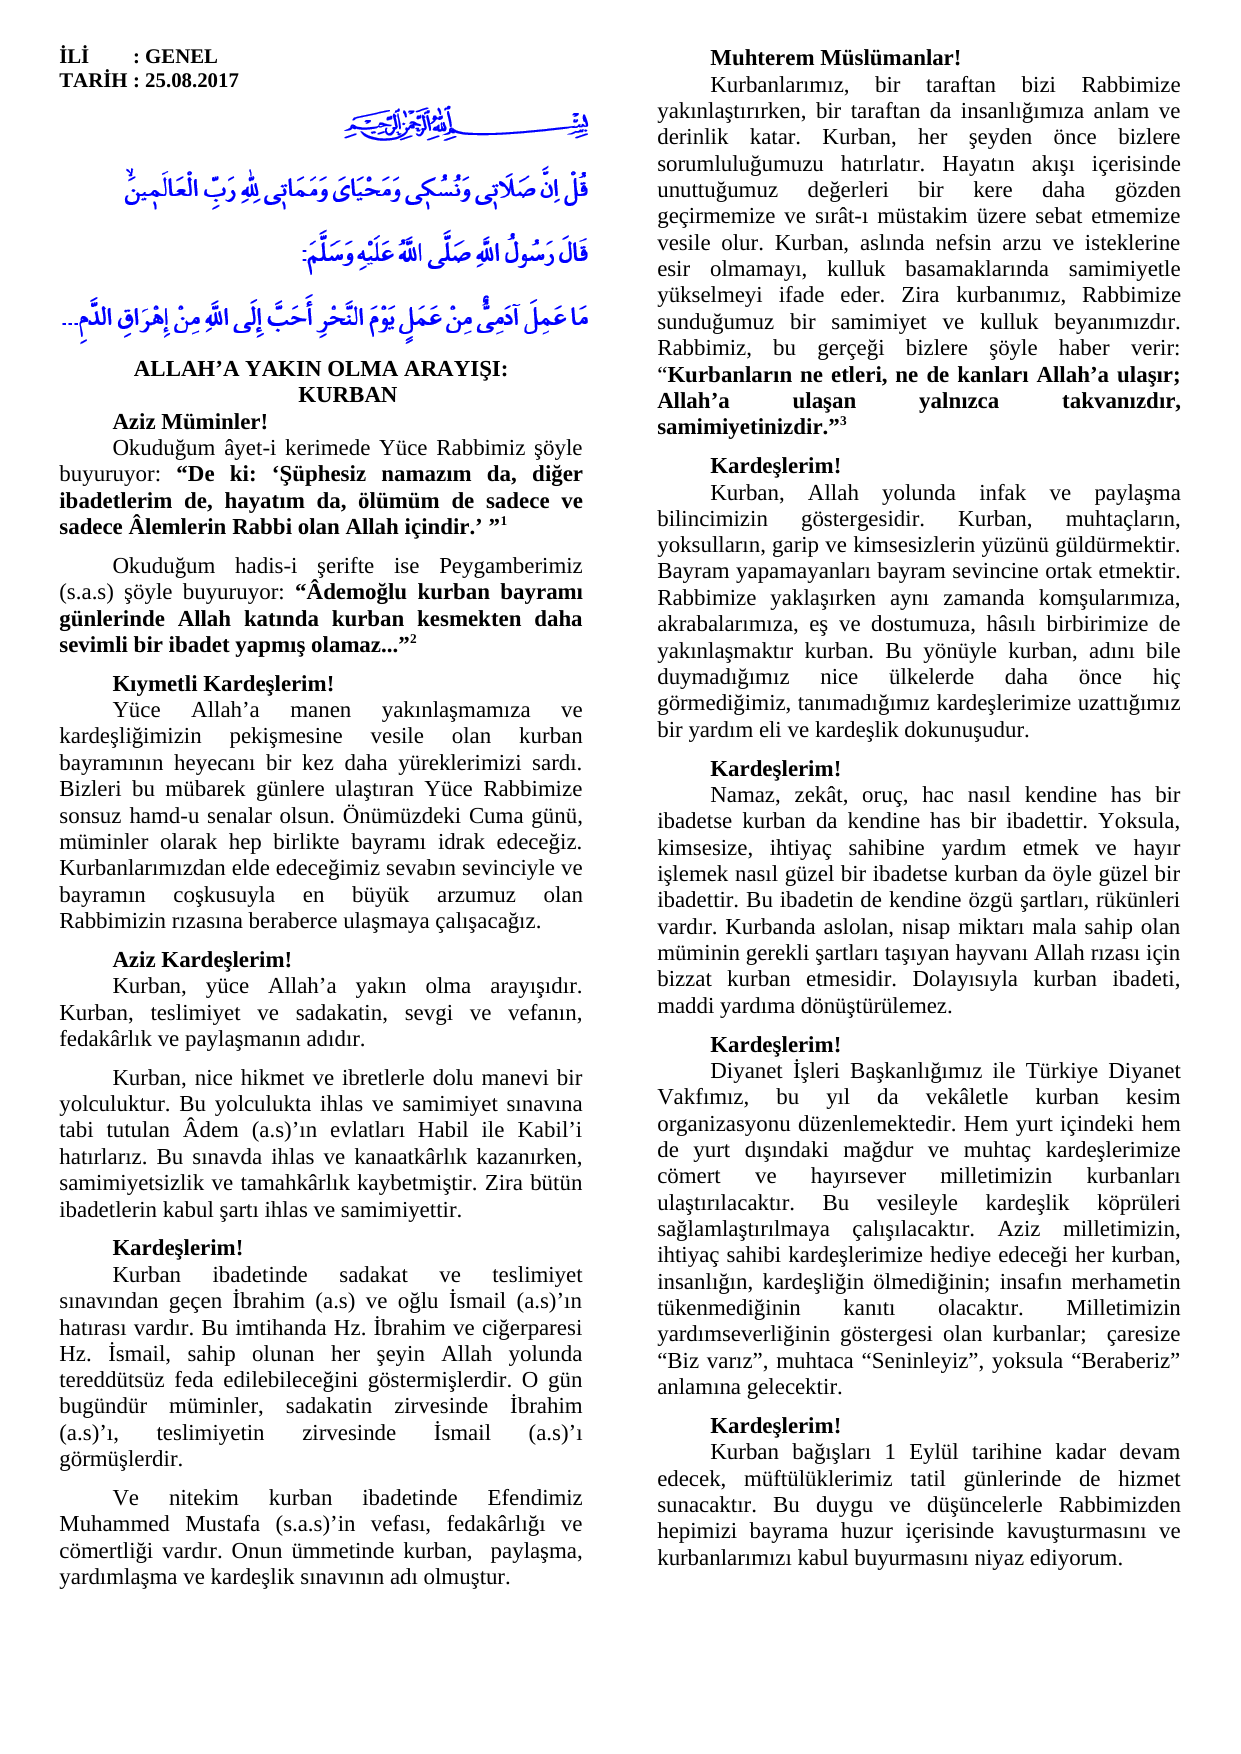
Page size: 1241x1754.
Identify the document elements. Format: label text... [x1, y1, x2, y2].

text Kurban ibadetinde sadakat ve teslimiyet sınavından geçen İbrahim (a.s) ve oğlu İsmail (a.s)’ın hatırası vardır. Bu imtihanda Hz. İbrahim ve ciğerparesi Hz. İsmail, sahip olunan her şeyin Allah yolunda tereddütsüz feda edilebileceğini göstermişlerdir. O gün bugündür müminler, sadakatin zirvesinde İbrahim (a.s)’ı, teslimiyetin zirvesinde İsmail (a.s)’ı görmüşlerdir. [59, 1261, 583, 1472]
picture [59, 105, 590, 355]
text Kardeşlerim! [657, 754, 1181, 781]
text Kıymetli Kardeşlerim! [59, 670, 583, 696]
text Kardeşlerim! [657, 1031, 1181, 1057]
text Kurban, Allah yolunda infak ve paylaşma bilincimizin göstergesidir. Kurban, muhtaçların, yoksulların, garip ve kimsesizlerin yüzünü güldürmektir. Bayram yapamayanları bayram sevincine ortak etmektir. Rabbimize yaklaşırken aynı zamanda komşularımıza, akrabalarımıza, eş ve dostumuza, hâsılı birbirimize de yakınlaşmaktır kurban. Bu yönüyle kurban, adını bile duymadığımız nice ülkelerde daha önce hiç görmediğimiz, tanımadığımız kardeşlerimize uzattığımız bir yardım eli ve kardeşlik dokunuşudur. [657, 478, 1181, 742]
text Muhterem Müslümanlar! [657, 44, 1167, 71]
text Kurban bağışları 1 Eylül tarihine kadar devam edecek, müftülüklerimiz tatil günlerinde de hizmet sunacaktır. Bu duygu ve düşüncelerle Rabbimizden hepimizi bayrama huzur içerisinde kavuşturmasını ve kurbanlarımızı kabul buyurmasını niyaz ediyorum. [657, 1438, 1181, 1570]
text Aziz Müminler! [59, 408, 583, 434]
text Ve nitekim kurban ibadetinde Efendimiz Muhammed Mustafa (s.a.s)’in vefası, fedakârlığı ve cömertliği vardır. Onun ümmetinde kurban, paylaşma, yardımlaşma ve kardeşlik sınavının adı olmuştur. [59, 1484, 583, 1589]
text Kurban, yüce Allah’a yakın olma arayışıdır. Kurban, teslimiyet ve sadakatin, sevgi ve vefanın, fedakârlık ve paylaşmanın adıdır. [59, 972, 583, 1051]
text Okuduğum hadis-i şerifte ise Peygamberimiz (s.a.s) şöyle buyuruyor: “Âdemoğlu kurban bayramı günlerinde Allah katında kurban kesmekten daha sevimli bir ibadet yapmış olamaz...” [59, 552, 583, 657]
text TARİH : 25.08.2017 [59, 68, 583, 92]
text İLİ : GENEL [59, 44, 583, 68]
text Namaz, zekât, oruç, hac nasıl kendine has bir ibadetse kurban da kendine has bir ibadettir. Yoksula, kimsesize, ihtiyaç sahibine yardım etmek ve hayır işlemek nasıl güzel bir ibadetse kurban da öyle güzel bir ibadettir. Bu ibadetin de kendine özgü şartları, rükünleri vardır. Kurbanda aslolan, nisap miktarı mala sahip olan müminin gerekli şartları taşıyan hayvanı Allah rızası için bizzat kurban etmesidir. Dolayısıyla kurban ibadeti, maddi yardıma dönüştürülemez. [657, 781, 1181, 1018]
text ALLAH’A YAKIN OLMA ARAYIŞI: [59, 355, 583, 381]
text KURBAN [59, 381, 583, 408]
text Kardeşlerim! [59, 1234, 583, 1261]
text Kardeşlerim! [657, 452, 1181, 478]
text Yüce Allah’a manen yakınlaşmamıza ve kardeşliğimizin pekişmesine vesile olan kurban bayramının heyecanı bir kez daha yüreklerimizi sardı. Bizleri bu mübarek günlere ulaştıran Yüce Rabbimize sonsuz hamd-u senalar olsun. Önümüzdeki Cuma günü, müminler olarak hep birlikte bayramı idrak edeceğiz. Kurbanlarımızdan elde edeceğimiz sevabın sevinciyle ve bayramın coşkusuyla en büyük arzumuz olan Rabbimizin rızasına beraberce ulaşmaya çalışacağız. [59, 696, 583, 933]
text Diyanet İşleri Başkanlığımız ile Türkiye Diyanet Vakfımız, bu yıl da vekâletle kurban kesim organizasyonu düzenlemektedir. Hem yurt içindeki hem de yurt dışındaki mağdur ve muhtaç kardeşlerimize cömert ve hayırsever milletimizin kurbanları ulaştırılacaktır. Bu vesileyle kardeşlik köprüleri sağlamlaştırılmaya çalışılacaktır. Aziz milletimizin, ihtiyaç sahibi kardeşlerimize hediye edeceği her kurban, insanlığın, kardeşliğin ölmediğinin; insafın merhametin tükenmediğinin kanıtı olacaktır. Milletimizin yardımseverliğinin göstergesi olan kurbanlar; çaresize “Biz varız”, muhtaca “Seninleyiz”, yoksula “Beraberiz” anlamına gelecektir. [657, 1057, 1181, 1399]
text Aziz Kardeşlerim! [59, 946, 583, 972]
text Kurban, nice hikmet ve ibretlerle dolu manevi bir yolculuktur. Bu yolculukta ihlas ve samimiyet sınavına tabi tutulan Âdem (a.s)’ın evlatları Habil ile Kabil’i hatırlarız. Bu sınavda ihlas ve kanaatkârlık kazanırken, samimiyetsizlik ve tamahkârlık kaybetmiştir. Zira bütün ibadetlerin kabul şartı ihlas ve samimiyettir. [59, 1064, 583, 1222]
text Okuduğum âyet-i kerimede Yüce Rabbimiz şöyle buyuruyor: “De ki: ‘Şüphesiz namazım da, diğer ibadetlerim de, hayatım da, ölümüm de sadece ve sadece Âlemlerin Rabbi olan Allah içindir.’ ” [59, 434, 583, 539]
text Kurbanlarımız, bir taraftan bizi Rabbimize yakınlaştırırken, bir taraftan da insanlığımıza anlam ve derinlik katar. Kurban, her şeyden önce bizlere sorumluluğumuzu hatırlatır. Hayatın akışı içerisinde unuttuğumuz değerleri bir kere daha gözden geçirmemize ve sırât-ı müstakim üzere sebat etmemize vesile olur. Kurban, aslında nefsin arzu ve isteklerine esir olmamayı, kulluk basamaklarında samimiyetle yükselmeyi ifade eder. Zira kurbanımız, Rabbimize sunduğumuz bir samimiyet ve kulluk beyanımızdır. Rabbimiz, bu gerçeği bizlere şöyle haber verir: “Kurbanların ne etleri, ne de kanları Allah’a ulaşır; Allah’a ulaşan yalnızca takvanızdır, samimiyetinizdir.” [657, 71, 1181, 440]
text Kardeşlerim! [657, 1412, 1181, 1438]
